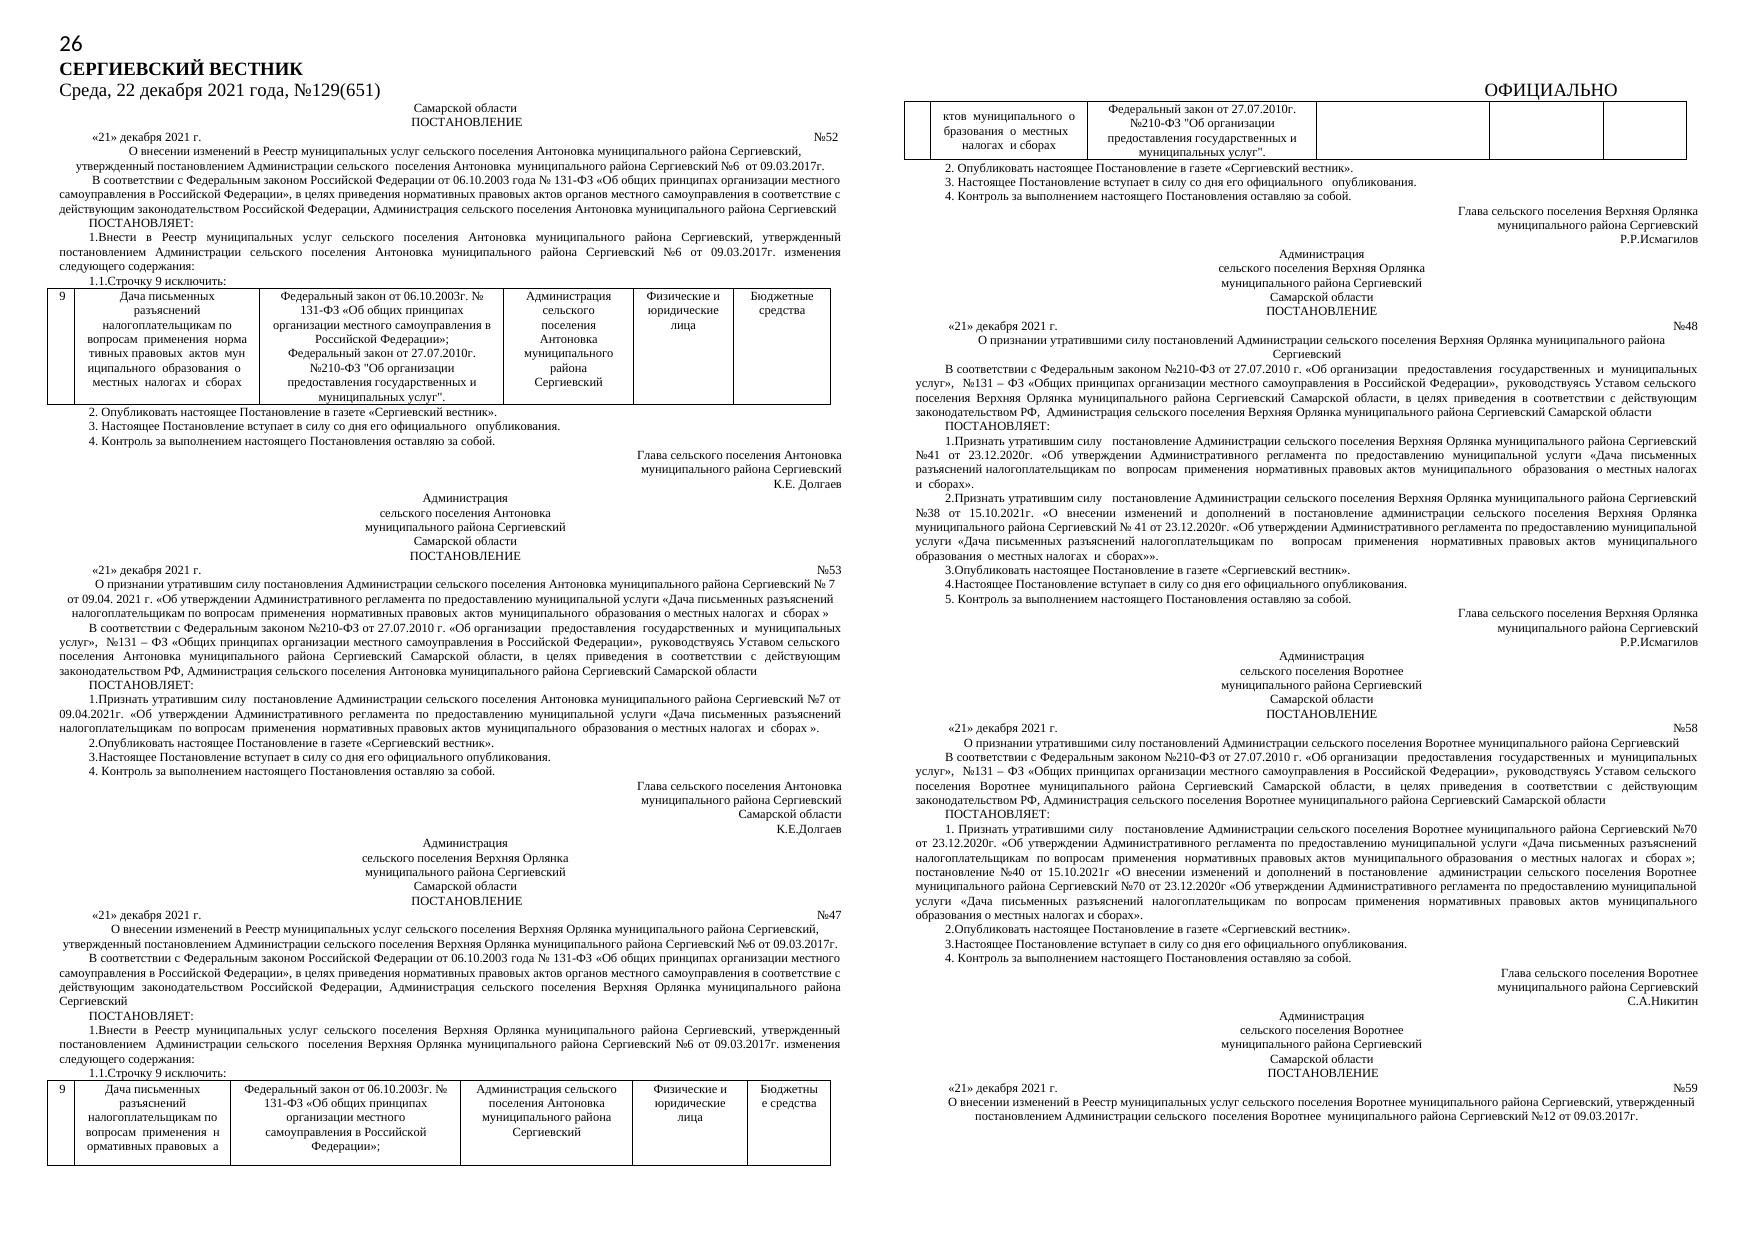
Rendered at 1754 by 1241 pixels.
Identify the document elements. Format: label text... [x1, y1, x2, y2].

text «21» декабря 2021 г. №58 [915, 721, 1698, 735]
text 2.Опубликовать настоящее Постановление в газете «Сергиевский вестник». [915, 922, 1698, 937]
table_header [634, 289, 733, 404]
text Администрация [59, 836, 842, 850]
text муниципального района Сергиевский [59, 520, 842, 534]
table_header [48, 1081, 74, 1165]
text Администрация [59, 491, 842, 505]
text Самарской области [59, 807, 842, 822]
text Администрация [915, 247, 1698, 261]
text Самарской области [915, 290, 1698, 304]
text Глава сельского поселения Антоновка [59, 448, 842, 462]
text 3.Опубликовать настоящее Постановление в газете «Сергиевский вестник». [915, 563, 1698, 577]
text 2. Опубликовать настоящее Постановление в газете «Сергиевский вестник». [59, 405, 842, 419]
text Самарской области [59, 534, 842, 548]
text Самарской области [59, 879, 842, 893]
text ПОСТАНОВЛЯЕТ: [59, 216, 842, 230]
text муниципального района Сергиевский [915, 980, 1698, 994]
text муниципального района Сергиевский [915, 678, 1698, 692]
text Самарской области [59, 101, 842, 115]
text 4. Контроль за выполнением настоящего Постановления оставляю за собой. [915, 189, 1698, 203]
text Глава сельского поселения Верхняя Орлянка [915, 203, 1698, 218]
text ПОСТАНОВЛЕНИЕ [59, 548, 842, 563]
text 4. Контроль за выполнением настоящего Постановления оставляю за собой. [59, 433, 842, 448]
text сельского поселения Верхняя Орлянка [915, 261, 1698, 275]
text 3. Настоящее Постановление вступает в силу со дня его официального опубликования. [59, 419, 842, 433]
text «21» декабря 2021 г. №47 [59, 908, 842, 922]
text муниципального района Сергиевский [59, 865, 842, 879]
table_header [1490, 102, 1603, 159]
text 4.Настоящее Постановление вступает в силу со дня его официального опубликования. [915, 577, 1698, 592]
text С.А.Никитин [915, 994, 1698, 1008]
text В соответствии с Федеральным законом Российской Федерации от 06.10.2003 года № 131-ФЗ «Об общих принципах организации местного самоуправления в Российской Федерации», в целях приведения нормативных правовых актов органов местного самоуправления в соответствие с действующим законодательством Российской Федерации, Администрация сельского поселения Верхняя Орлянка муниципального района Сергиевский [59, 951, 842, 1008]
text 1.Внести в Реестр муниципальных услуг сельского поселения Верхняя Орлянка муниципального района Сергиевский, утвержденный постановлением Администрации сельского поселения Верхняя Орлянка муниципального района Сергиевский №6 от 09.03.2017г. изменения следующего содержания: [59, 1023, 842, 1066]
text 1.Внести в Реестр муниципальных услуг сельского поселения Антоновка муниципального района Сергиевский, утвержденный постановлением Администрации сельского поселения Антоновка муниципального района Сергиевский №6 от 09.03.2017г. изменения следующего содержания: [59, 230, 842, 273]
text 3.Настоящее Постановление вступает в силу со дня его официального опубликования. [915, 937, 1698, 951]
text «21» декабря 2021 г. №48 [915, 318, 1698, 333]
text сельского поселения Верхняя Орлянка [59, 850, 842, 865]
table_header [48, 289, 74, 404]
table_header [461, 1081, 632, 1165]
text Администрация [915, 649, 1698, 663]
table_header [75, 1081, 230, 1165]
text Самарской области [915, 1052, 1698, 1066]
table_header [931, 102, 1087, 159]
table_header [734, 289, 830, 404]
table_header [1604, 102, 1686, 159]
text ПОСТАНОВЛЕНИЕ [59, 893, 842, 908]
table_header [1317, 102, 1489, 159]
text К.Е. Долгаев [59, 477, 842, 491]
text О внесении изменений в Реестр муниципальных услуг сельского поселения Воротнее муниципального района Сергиевский, утвержденный постановлением Администрации сельского поселения Воротнее муниципального района Сергиевский №12 от 09.03.2017г. [915, 1095, 1698, 1123]
text 4. Контроль за выполнением настоящего Постановления оставляю за собой. [59, 764, 842, 778]
text В соответствии с Федеральным законом №210-ФЗ от 27.07.2010 г. «Об организации предоставления государственных и муниципальных услуг», №131 – ФЗ «Общих принципах организации местного самоуправления в Российской Федерации», руководствуясь Уставом сельского поселения Верхняя Орлянка муниципального района Сергиевский Самарской области, в целях приведения в соответствии с действующим законодательством РФ, Администрация сельского поселения Верхняя Орлянка муниципального района Сергиевский Самарской области [915, 362, 1698, 419]
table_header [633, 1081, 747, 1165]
text К.Е.Долгаев [59, 822, 842, 836]
text 4. Контроль за выполнением настоящего Постановления оставляю за собой. [915, 951, 1698, 965]
text 5. Контроль за выполнением настоящего Постановления оставляю за собой. [915, 592, 1698, 606]
text сельского поселения Воротнее [915, 1023, 1698, 1037]
text Глава сельского поселения Верхняя Орлянка [915, 606, 1698, 620]
text ПОСТАНОВЛЕНИЕ [915, 1066, 1698, 1080]
text «21» декабря 2021 г. №53 [59, 563, 842, 577]
text 1. Признать утратившими силу постановление Администрации сельского поселения Воротнее муниципального района Сергиевский №70 от 23.12.2020г. «Об утверждении Административного регламента по предоставлению муниципальной услуги «Дача письменных разъяснений налогоплательщикам по вопросам применения нормативных правовых актов муниципального образования о местных налогах и сборах »; постановление №40 от 15.10.2021г «О внесении изменений и дополнений в постановление администрации сельского поселения Воротнее муниципального района Сергиевский №70 от 23.12.2020г «Об утверждении Административного регламента по предоставлению муниципальной услуги «Дача письменных разъяснений налогоплательщикам по вопросам применения нормативных правовых актов муниципального образования о местных налогах и сборах». [915, 822, 1698, 922]
text ПОСТАНОВЛЯЕТ: [915, 807, 1698, 822]
text ПОСТАНОВЛЯЕТ: [915, 419, 1698, 433]
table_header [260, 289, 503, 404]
text ПОСТАНОВЛЕНИЕ [915, 304, 1698, 318]
text В соответствии с Федеральным законом №210-ФЗ от 27.07.2010 г. «Об организации предоставления государственных и муниципальных услуг», №131 – ФЗ «Общих принципах организации местного самоуправления в Российской Федерации», руководствуясь Уставом сельского поселения Антоновка муниципального района Сергиевский Самарской области, в целях приведения в соответствии с действующим законодательством РФ, Администрация сельского поселения Антоновка муниципального района Сергиевский Самарской области [59, 620, 842, 678]
text Р.Р.Исмагилов [915, 232, 1698, 247]
text муниципального района Сергиевский [915, 1037, 1698, 1052]
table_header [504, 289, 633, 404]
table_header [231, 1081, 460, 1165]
text Глава сельского поселения Воротнее [915, 965, 1698, 980]
text 1.1.Строчку 9 исключить: [59, 273, 842, 288]
text Глава сельского поселения Антоновка [59, 778, 842, 793]
text 1.Признать утратившим силу постановление Администрации сельского поселения Верхняя Орлянка муниципального района Сергиевский №41 от 23.12.2020г. «Об утверждении Административного регламента по предоставлению муниципальной услуги «Дача письменных разъяснений налогоплательщикам по вопросам применения нормативных правовых актов муниципального образования о местных налогах и сборах». [915, 433, 1698, 491]
text сельского поселения Антоновка [59, 505, 842, 520]
text 2. Опубликовать настоящее Постановление в газете «Сергиевский вестник». [915, 160, 1698, 175]
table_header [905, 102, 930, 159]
text В соответствии с Федеральным законом №210-ФЗ от 27.07.2010 г. «Об организации предоставления государственных и муниципальных услуг», №131 – ФЗ «Общих принципах организации местного самоуправления в Российской Федерации», руководствуясь Уставом сельского поселения Воротнее муниципального района Сергиевский Самарской области, в целях приведения в соответствии с действующим законодательством РФ, Администрация сельского поселения Воротнее муниципального района Сергиевский Самарской области [915, 750, 1698, 807]
text ПОСТАНОВЛЕНИЕ [915, 707, 1698, 721]
text 2.Опубликовать настоящее Постановление в газете «Сергиевский вестник». [59, 735, 842, 750]
text О внесении изменений в Реестр муниципальных услуг сельского поселения Верхняя Орлянка муниципального района Сергиевский, утвержденный постановлением Администрации сельского поселения Верхняя Орлянка муниципального района Сергиевский №6 от 09.03.2017г. [59, 922, 842, 951]
text 1.Признать утратившим силу постановление Администрации сельского поселения Антоновка муниципального района Сергиевский №7 от 09.04.2021г. «Об утверждении Административного регламента по предоставлению муниципальной услуги «Дача письменных разъяснений налогоплательщикам по вопросам применения нормативных правовых актов муниципального образования о местных налогах и сборах ». [59, 692, 842, 735]
text Р.Р.Исмагилов [915, 635, 1698, 649]
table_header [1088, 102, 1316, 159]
text муниципального района Сергиевский [915, 275, 1698, 290]
text муниципального района Сергиевский [59, 793, 842, 807]
text Администрация [915, 1008, 1698, 1023]
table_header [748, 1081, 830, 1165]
text муниципального района Сергиевский [915, 620, 1698, 635]
text муниципального района Сергиевский [915, 218, 1698, 232]
text «21» декабря 2021 г. №52 [59, 129, 842, 144]
text В соответствии с Федеральным законом Российской Федерации от 06.10.2003 года № 131-ФЗ «Об общих принципах организации местного самоуправления в Российской Федерации», в целях приведения нормативных правовых актов органов местного самоуправления в соответствие с действующим законодательством Российской Федерации, Администрация сельского поселения Антоновка муниципального района Сергиевский [59, 173, 842, 216]
text О внесении изменений в Реестр муниципальных услуг сельского поселения Антоновка муниципального района Сергиевский, утвержденный постановлением Администрации сельского поселения Антоновка муниципального района Сергиевский №6 от 09.03.2017г. [59, 144, 842, 173]
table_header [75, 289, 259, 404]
text 2.Признать утратившим силу постановление Администрации сельского поселения Верхняя Орлянка муниципального района Сергиевский №38 от 15.10.2021г. «О внесении изменений и дополнений в постановление администрации сельского поселения Верхняя Орлянка муниципального района Сергиевский № 41 от 23.12.2020г. «Об утверждении Административного регламента по предоставлению муниципальной услуги «Дача письменных разъяснений налогоплательщикам по вопросам применения нормативных правовых актов муниципального образования о местных налогах и сборах»». [915, 491, 1698, 563]
text ПОСТАНОВЛЯЕТ: [59, 678, 842, 692]
text Самарской области [915, 692, 1698, 707]
text 3.Настоящее Постановление вступает в силу со дня его официального опубликования. [59, 750, 842, 764]
text муниципального района Сергиевский [59, 462, 842, 477]
text О признании утратившими силу постановлений Администрации сельского поселения Воротнее муниципального района Сергиевский [915, 735, 1698, 750]
text 1.1.Строчку 9 исключить: [59, 1066, 842, 1080]
text О признании утратившим силу постановления Администрации сельского поселения Антоновка муниципального района Сергиевский № 7 от 09.04. 2021 г. «Об утверждении Административного регламента по предоставлению муниципальной услуги «Дача письменных разъяснений налогоплательщикам по вопросам применения нормативных правовых актов муниципального образования о местных налогах и сборах » [59, 577, 842, 620]
text 3. Настоящее Постановление вступает в силу со дня его официального опубликования. [915, 175, 1698, 189]
text сельского поселения Воротнее [915, 663, 1698, 678]
text ПОСТАНОВЛЯЕТ: [59, 1008, 842, 1023]
text «21» декабря 2021 г. №59 [915, 1080, 1698, 1095]
text ПОСТАНОВЛЕНИЕ [59, 115, 842, 129]
text О признании утратившими силу постановлений Администрации сельского поселения Верхняя Орлянка муниципального района Сергиевский [915, 333, 1698, 362]
